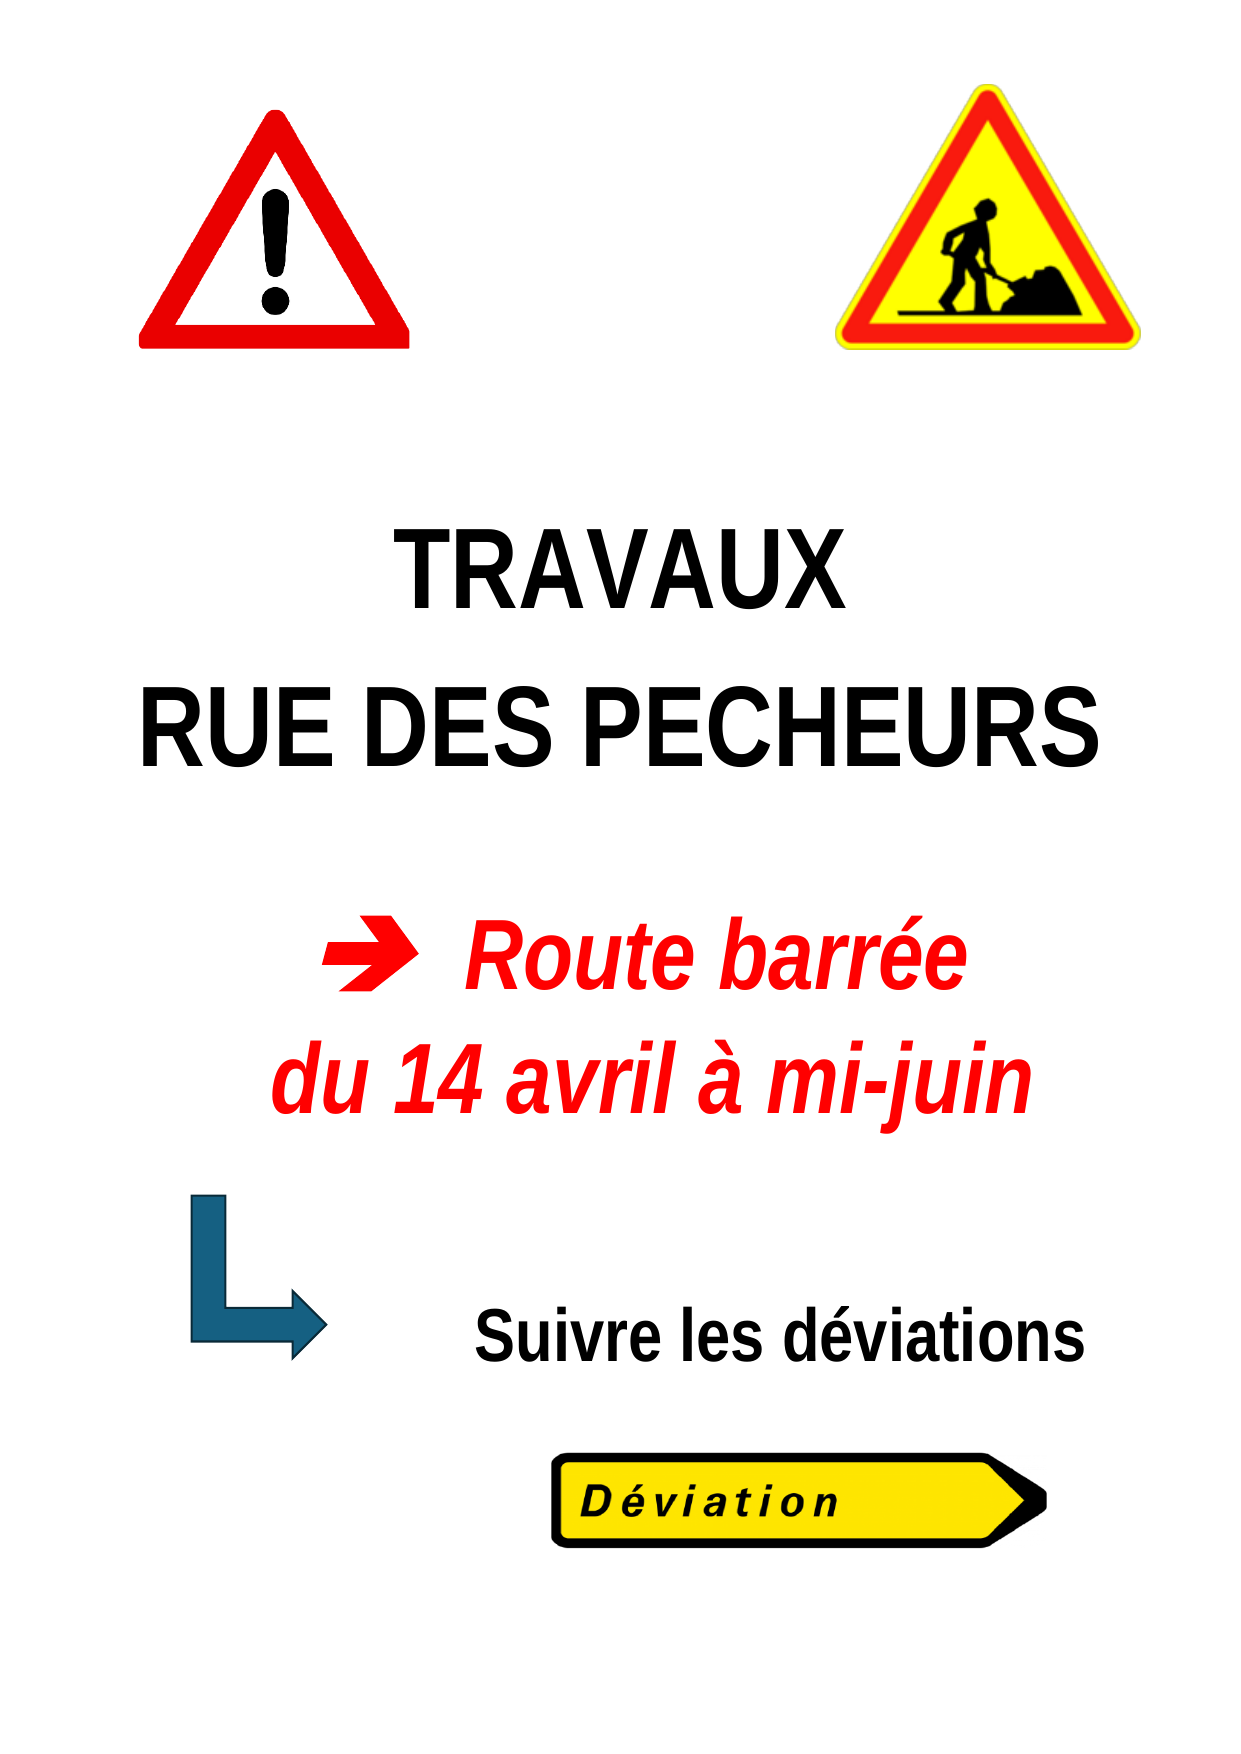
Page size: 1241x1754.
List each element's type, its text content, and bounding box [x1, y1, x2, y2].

list du 14 avril à mi-juin [104, 1020, 1211, 1135]
text RUE DES PECHEURS [29, 659, 1211, 791]
text TRAVAUX [29, 501, 1211, 632]
picture [835, 84, 1141, 350]
picture [549, 1442, 1047, 1552]
picture [137, 109, 410, 348]
list Route barrée [67, 896, 1211, 1011]
list Suivre les déviations [104, 1291, 1211, 1377]
